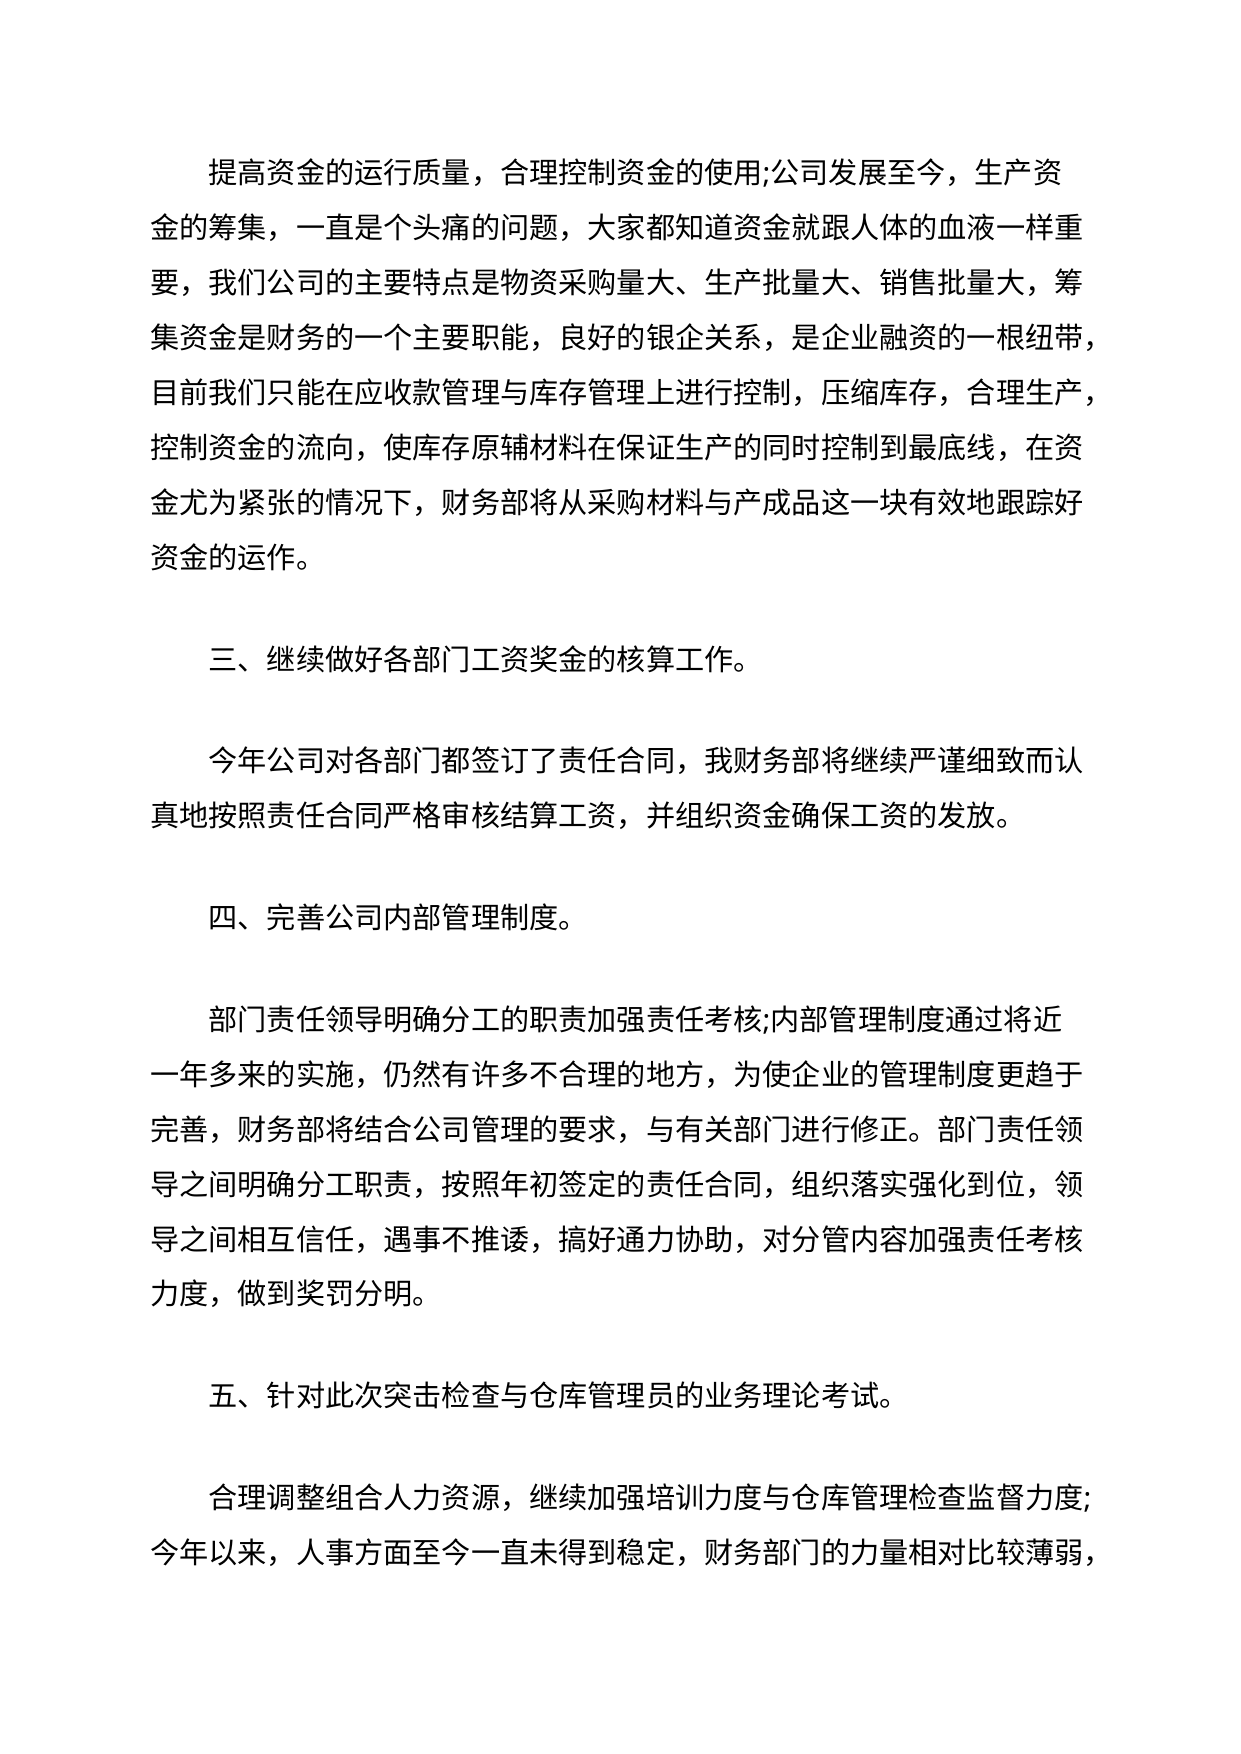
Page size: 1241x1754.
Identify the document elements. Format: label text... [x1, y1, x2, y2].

text 五、针对此次突击检查与仓库管理员的业务理论考试。 [150, 1373, 1090, 1415]
text 部门责任领导明确分工的职责加强责任考核;内部管理制度通过将近一年多来的实施，仍然有许多不合理的地方，为使企业的管理制度更趋于完善，财务部将结合公司管理的要求，与有关部门进行修正。部门责任领导之间明确分工职责，按照年初签定的责任合同，组织落实强化到位，领导之间相互信任，遇事不推诿，搞好通力协助，对分管内容加强责任考核力度，做到奖罚分明。 [150, 996, 1090, 1313]
text 今年公司对各部门都签订了责任合同，我财务部将继续严谨细致而认真地按照责任合同严格审核结算工资，并组织资金确保工资的发放。 [150, 738, 1090, 835]
text 四、完善公司内部管理制度。 [150, 894, 1090, 937]
text 提高资金的运行质量，合理控制资金的使用;公司发展至今，生产资金的筹集，一直是个头痛的问题，大家都知道资金就跟人体的血液一样重要，我们公司的主要特点是物资采购量大、生产批量大、销售批量大，筹集资金是财务的一个主要职能，良好的银企关系，是企业融资的一根纽带，目前我们只能在应收款管理与库存管理上进行控制，压缩库存，合理生产，控制资金的流向，使库存原辅材料在保证生产的同时控制到最底线，在资金尤为紧张的情况下，财务部将从采购材料与产成品这一块有效地跟踪好资金的运作。 [150, 150, 1090, 577]
text 三、继续做好各部门工资奖金的核算工作。 [150, 636, 1090, 678]
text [150, 1474, 1090, 1572]
